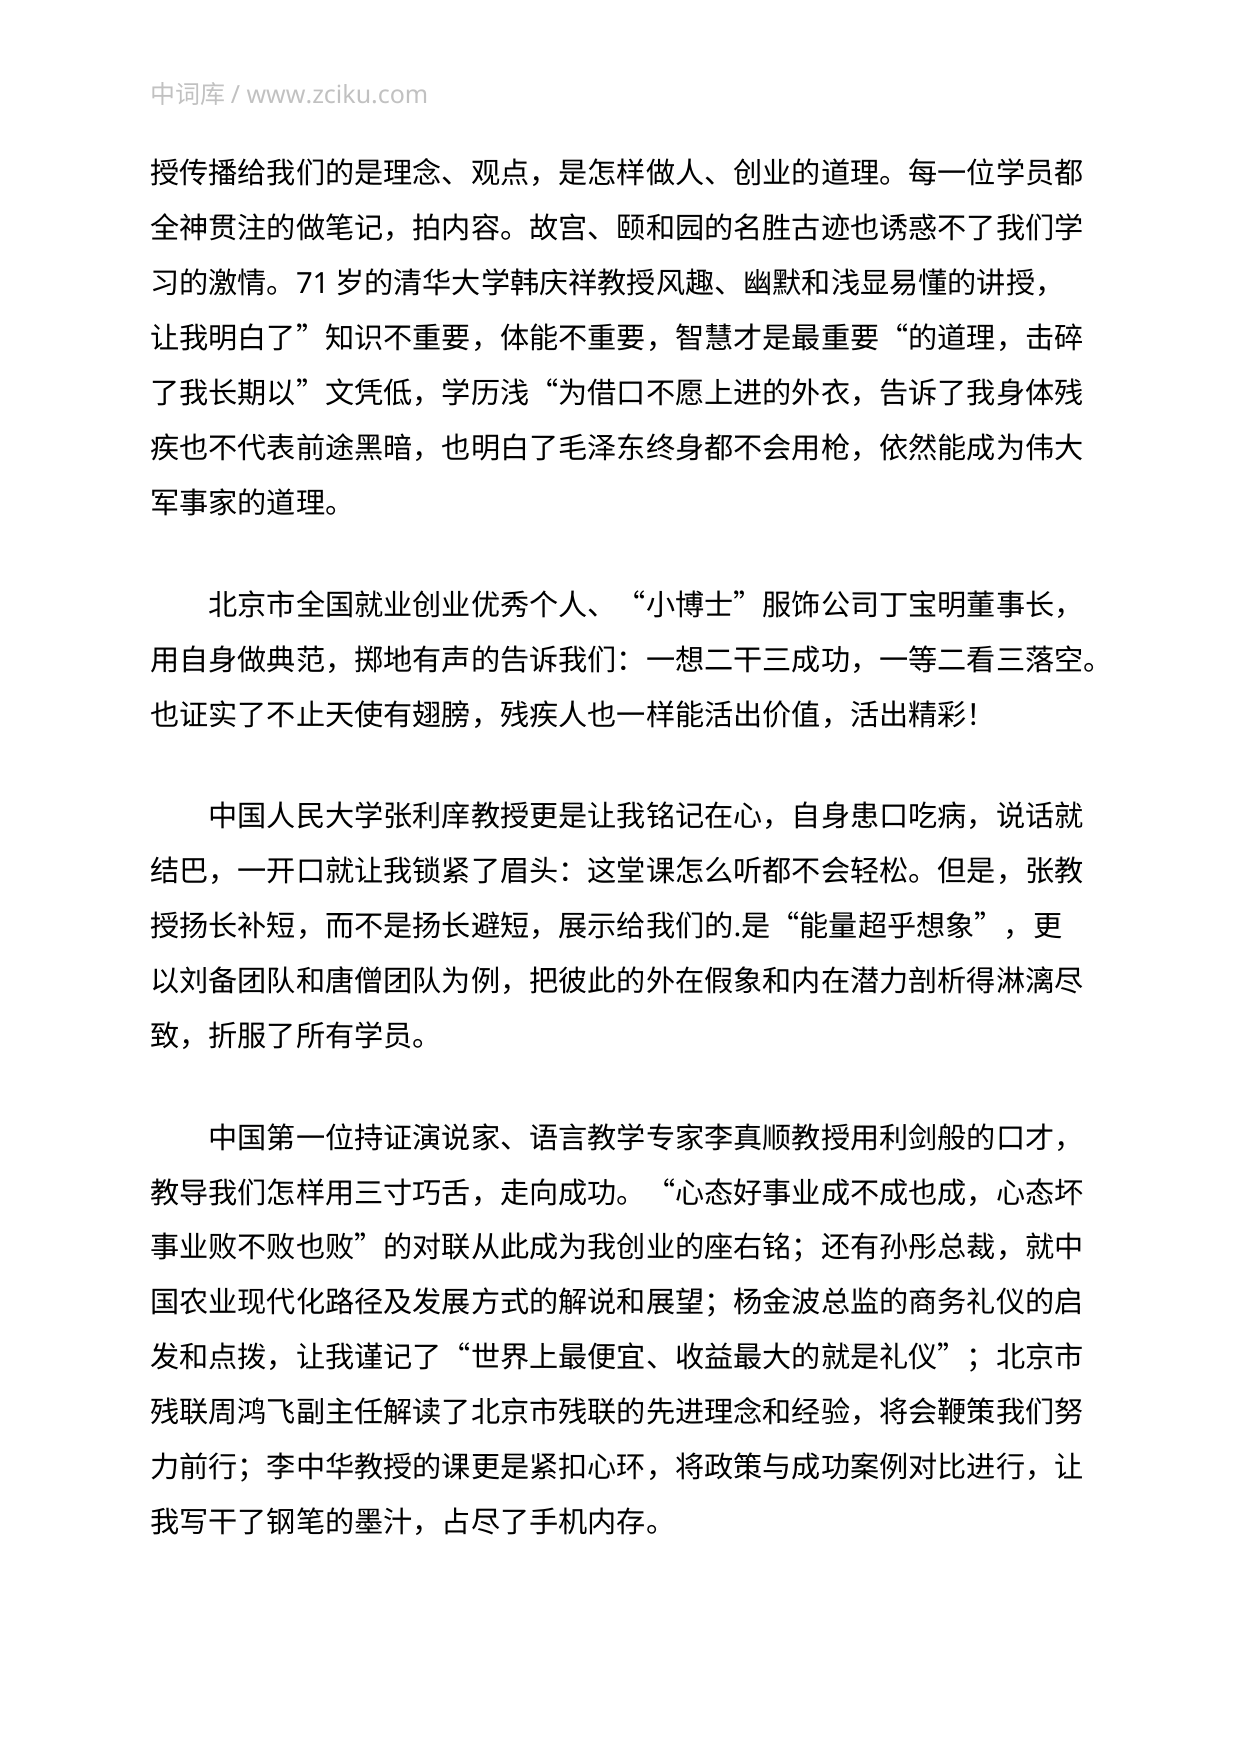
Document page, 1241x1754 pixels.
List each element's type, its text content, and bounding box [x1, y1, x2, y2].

text 中国第一位持证演说家、语言教学专家李真顺教授用利剑般的口才，教导我们怎样用三寸巧舌，走向成功。“心态好事业成不成也成，心态坏事业败不败也败”的对联从此成为我创业的座右铭；还有孙彤总裁，就中国农业现代化路径及发展方式的解说和展望；杨金波总监的商务礼仪的启发和点拨，让我谨记了“世界上最便宜、收益最大的就是礼仪”；北京市残联周鸿飞副主任解读了北京市残联的先进理念和经验，将会鞭策我们努力前行；李中华教授的课更是紧扣心环，将政策与成功案例对比进行，让我写干了钢笔的墨汁，占尽了手机内存。 [150, 1114, 1090, 1541]
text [150, 150, 1090, 522]
text 北京市全国就业创业优秀个人、“小博士”服饰公司丁宝明董事长，用自身做典范，掷地有声的告诉我们：一想二干三成功，一等二看三落空。也证实了不止天使有翅膀，残疾人也一样能活出价值，活出精彩！ [150, 581, 1090, 733]
text 中国人民大学张利庠教授更是让我铭记在心，自身患口吃病，说话就结巴，一开口就让我锁紧了眉头：这堂课怎么听都不会轻松。但是，张教授扬长补短，而不是扬长避短，展示给我们的.是“能量超乎想象”，更以刘备团队和唐僧团队为例，把彼此的外在假象和内在潜力剖析得淋漓尽致，折服了所有学员。 [150, 793, 1090, 1055]
